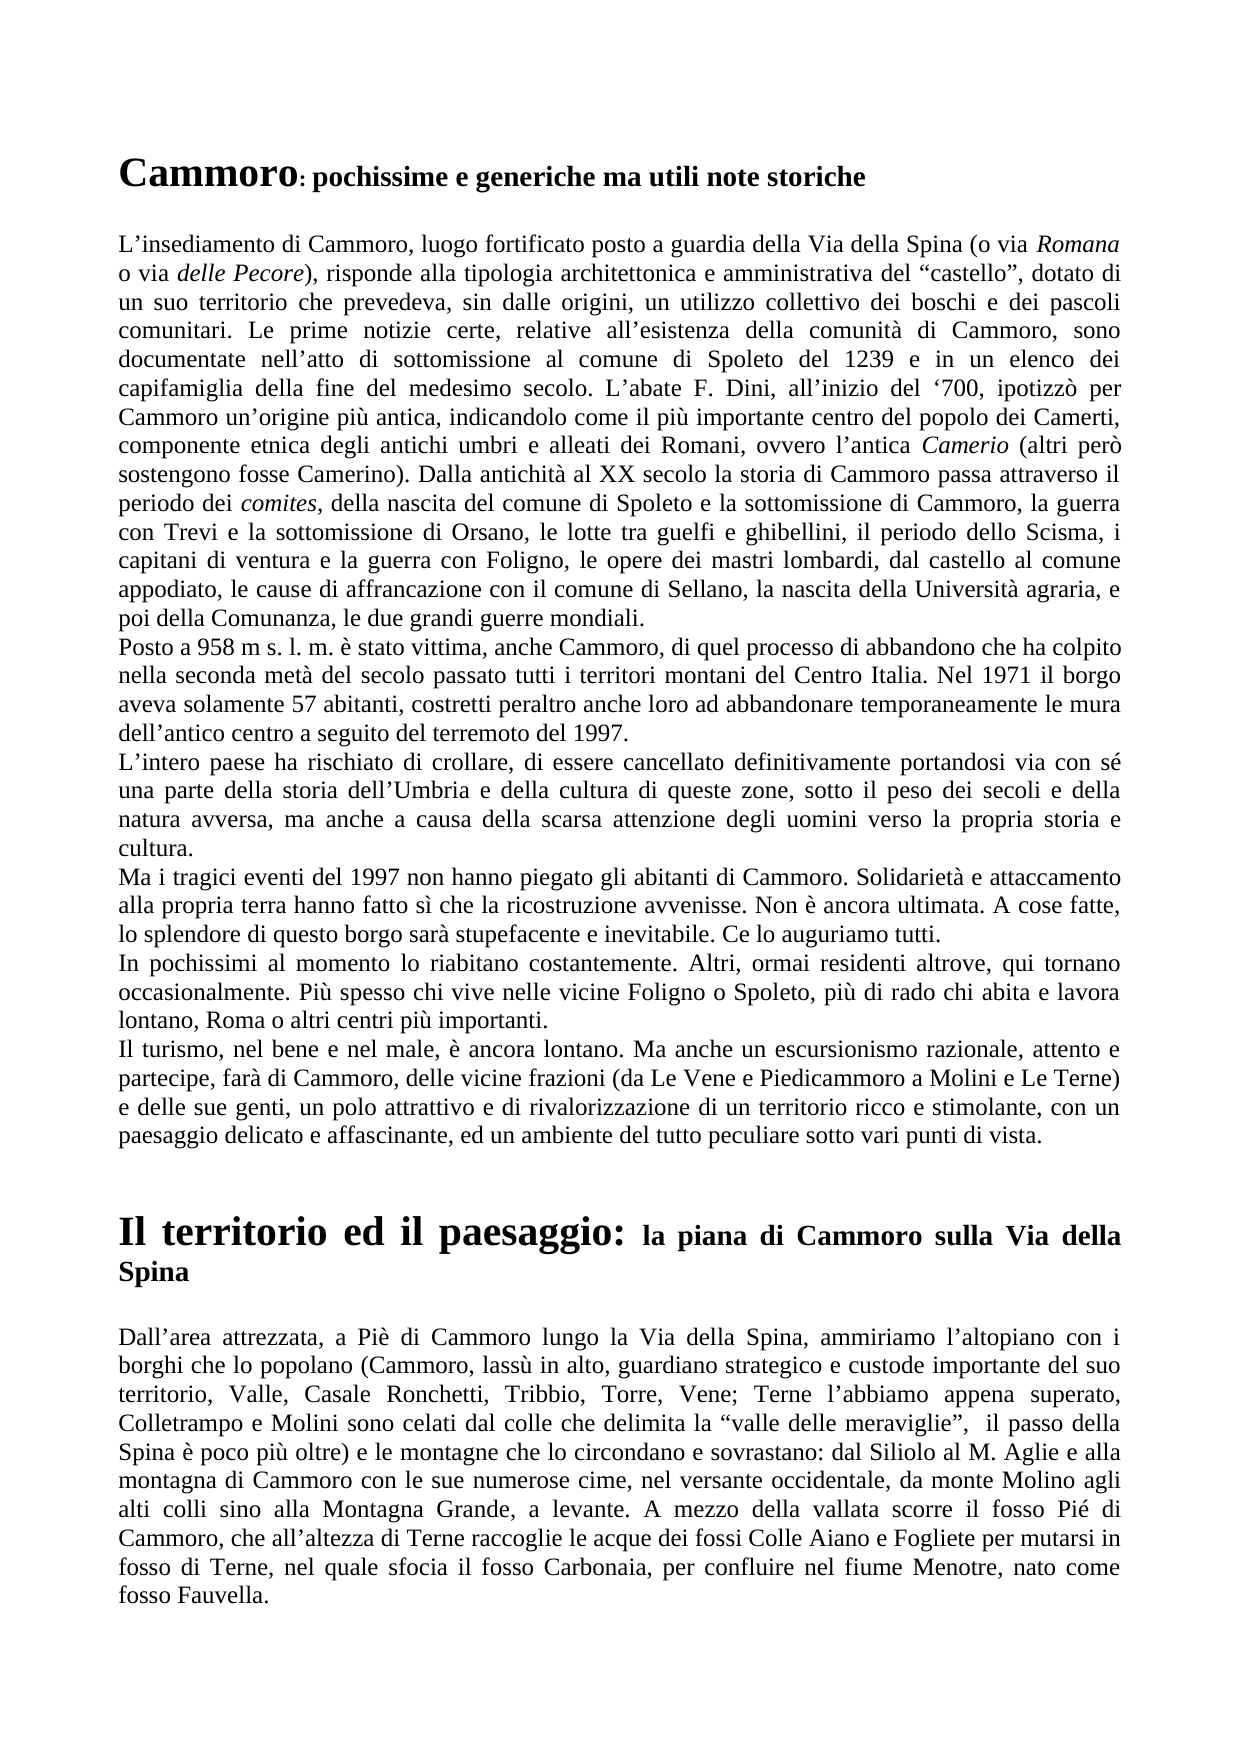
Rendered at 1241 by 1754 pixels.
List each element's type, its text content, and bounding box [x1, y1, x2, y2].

text L’intero paese ha rischiato di crollare, di essere cancellato definitivamente portandosi via con sé una parte della storia dell’Umbria e della cultura di queste zone, sotto il peso dei secoli e della natura avversa, ma anche a causa della scarsa attenzione degli uomini verso la propria storia e cultura. [118, 747, 1122, 862]
text Cammoro: pochissime e generiche ma utili note storiche [118, 148, 1122, 196]
text Il turismo, nel bene e nel male, è ancora lontano. Ma anche un escursionismo razionale, attento e partecipe, farà di Cammoro, delle vicine frazioni (da Le Vene e Piedicammoro a Molini e Le Terne) e delle sue genti, un polo attrattivo e di rivalorizzazione di un territorio ricco e stimolante, con un paesaggio delicato e affascinante, ed un ambiente del tutto peculiare sotto vari punti di vista. [118, 1034, 1122, 1149]
text Dall’area attrezzata, a Piè di Cammoro lungo la Via della Spina, ammiriamo l’altopiano con i borghi che lo popolano (Cammoro, lassù in alto, guardiano strategico e custode importante del suo territorio, Valle, Casale Ronchetti, Tribbio, Torre, Vene; Terne l’abbiamo appena superato, Colletrampo e Molini sono celati dal colle che delimita la “valle delle meraviglie”, il passo della Spina è poco più oltre) e le montagne che lo circondano e sovrastano: dal Siliolo al M. Aglie e alla montagna di Cammoro con le sue numerose cime, nel versante occidentale, da monte Molino agli alti colli sino alla Montagna Grande, a levante. A mezzo della vallata scorre il fosso Pié di Cammoro, che all’altezza di Terne raccoglie le acque dei fossi Colle Aiano e Fogliete per mutarsi in fosso di Terne, nel quale sfocia il fosso Carbonaia, per confluire nel fiume Menotre, nato come fosso Fauvella. [118, 1322, 1122, 1609]
text L’insediamento di Cammoro, luogo fortificato posto a guardia della Via della Spina (o via Romana o via delle Pecore), risponde alla tipologia architettonica e amministrativa del “castello”, dotato di un suo territorio che prevedeva, sin dalle origini, un utilizzo collettivo dei boschi e dei pascoli comunitari. Le prime notizie certe, relative all’esistenza della comunità di Cammoro, sono documentate nell’atto di sottomissione al comune di Spoleto del 1239 e in un elenco dei capifamiglia della fine del medesimo secolo. L’abate F. Dini, all’inizio del ‘700, ipotizzò per Cammoro un’origine più antica, indicandolo come il più importante centro del popolo dei Camerti, componente etnica degli antichi umbri e alleati dei Romani, ovvero l’antica Camerio (altri però sostengono fosse Camerino). Dalla antichità al XX secolo la storia di Cammoro passa attraverso il periodo dei comites, della nascita del comune di Spoleto e la sottomissione di Cammoro, la guerra con Trevi e la sottomissione di Orsano, le lotte tra guelfi e ghibellini, il periodo dello Scisma, i capitani di ventura e la guerra con Foligno, le opere dei mastri lombardi, dal castello al comune appodiato, le cause di affrancazione con il comune di Sellano, la nascita della Università agraria, e poi della Comunanza, le due grandi guerre mondiali. [118, 229, 1122, 632]
text Ma i tragici eventi del 1997 non hanno piegato gli abitanti di Cammoro. Solidarietà e attaccamento alla propria terra hanno fatto sì che la ricostruzione avvenisse. Non è ancora ultimata. A cose fatte, lo splendore di questo borgo sarà stupefacente e inevitabile. Ce lo auguriamo tutti. [118, 862, 1122, 948]
text Il territorio ed il paesaggio: la piana di Cammoro sulla Via della Spina [118, 1207, 1122, 1288]
text Posto a 958 m s. l. m. è stato vittima, anche Cammoro, di quel processo di abbandono che ha colpito nella seconda metà del secolo passato tutti i territori montani del Centro Italia. Nel 1971 il borgo aveva solamente 57 abitanti, costretti peraltro anche loro ad abbandonare temporaneamente le mura dell’antico centro a seguito del terremoto del 1997. [118, 632, 1122, 747]
text In pochissimi al momento lo riabitano costantemente. Altri, ormai residenti altrove, qui tornano occasionalmente. Più spesso chi vive nelle vicine Foligno o Spoleto, più di rado chi abita e lavora lontano, Roma o altri centri più importanti. [118, 948, 1122, 1034]
